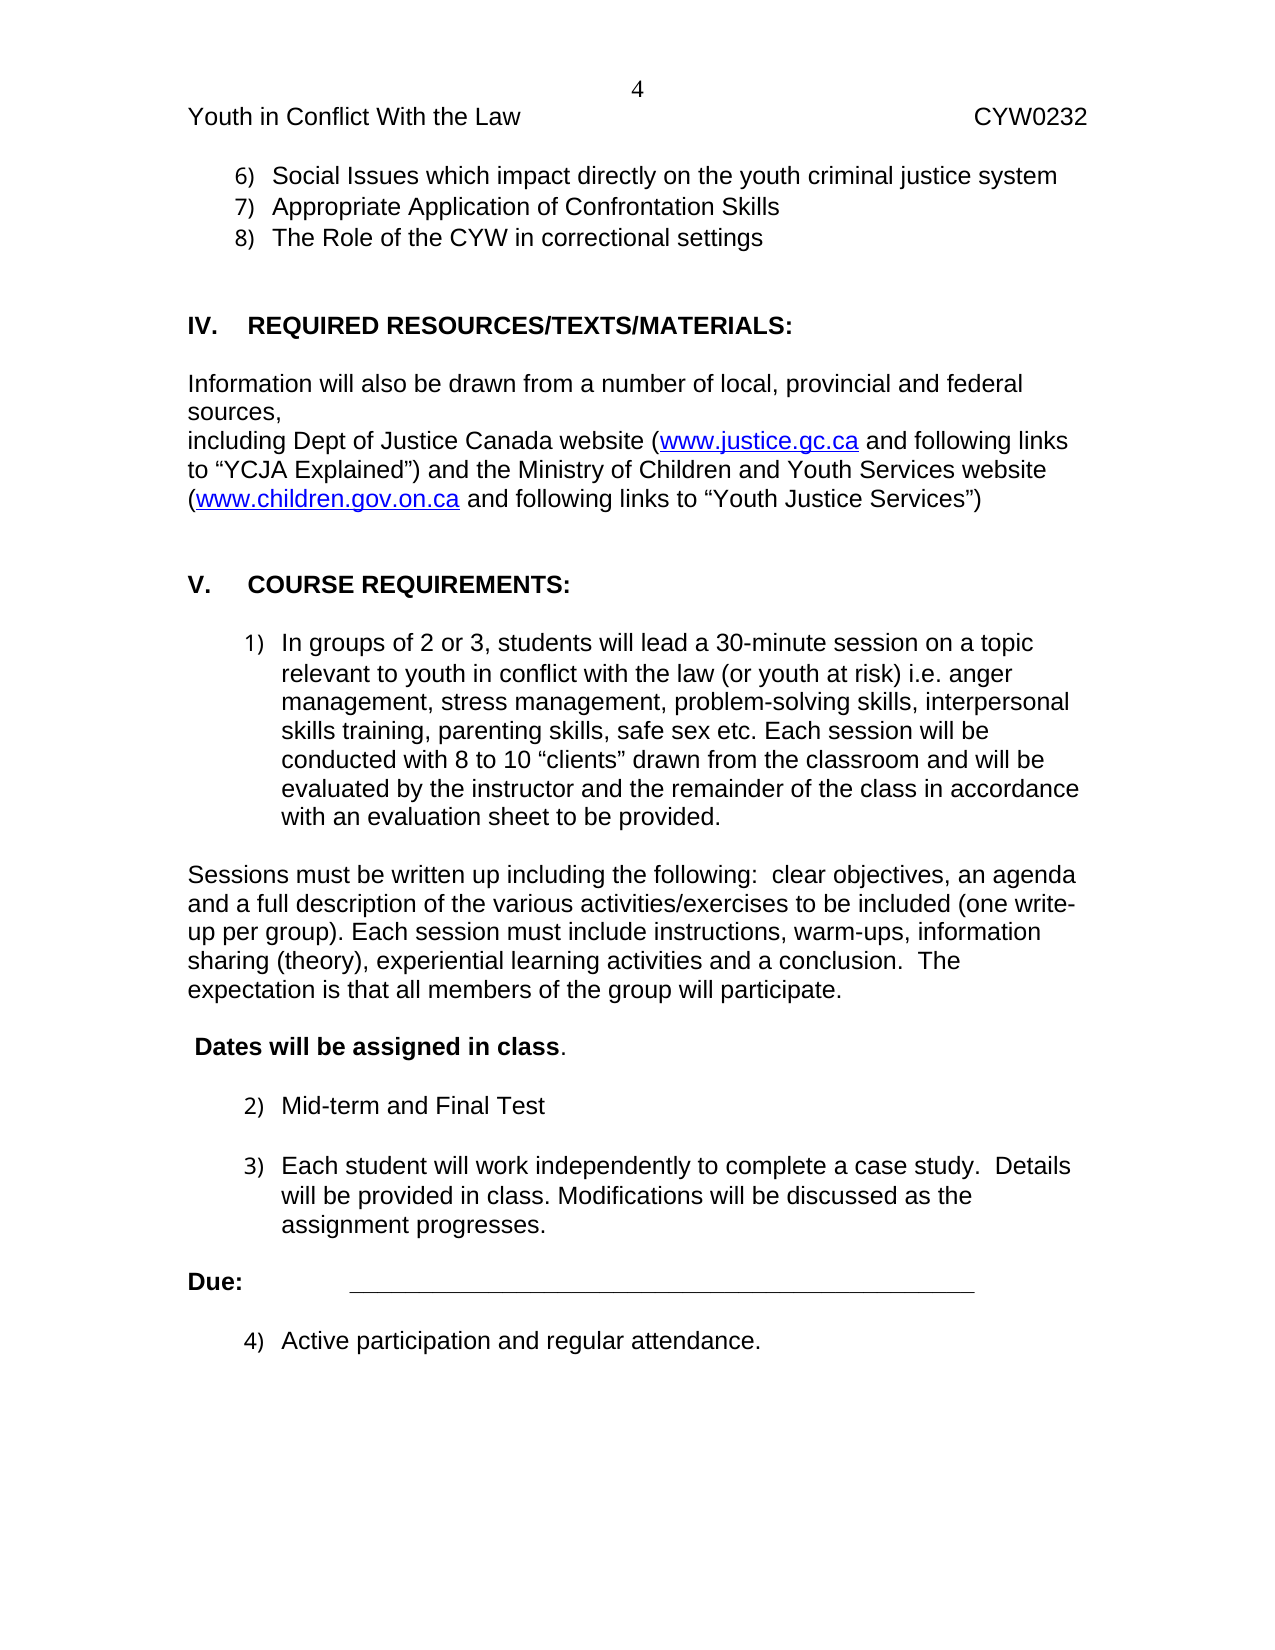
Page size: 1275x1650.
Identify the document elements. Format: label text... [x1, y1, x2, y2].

list REQUIRED RESOURCES/TEXTS/MATERIALS: [187, 311, 1087, 340]
list Social Issues which impact directly on the youth criminal justice system [234, 160, 1087, 191]
text Dates will be assigned in class. [187, 1032, 1087, 1090]
list Each student will work independently to complete a case study. Details will be provided in class. Modifications will be discussed as the assignment progresses. [244, 1150, 1087, 1238]
list Appropriate Application of Confrontation Skills [234, 191, 1087, 222]
text Information will also be drawn from a number of local, provincial and federal sources, [187, 368, 1087, 426]
text Due: _____________________________________________ [187, 1267, 1087, 1296]
list Active participation and regular attendance. [244, 1325, 1087, 1356]
list COURSE REQUIREMENTS: [187, 570, 1087, 598]
text Sessions must be written up including the following: clear objectives, an agenda and a full description of the various activities/exercises to be included (one write-up per group). Each session must include instructions, warm-ups, information sharing (theory), experiential learning activities and a conclusion. The expectation is that all members of the group will participate. [187, 860, 1087, 1003]
list Mid-term and Final Test [244, 1090, 1087, 1150]
text including Dept of Justice Canada website (www.justice.gc.ca and following links to “YCJA Explained”) and the Ministry of Children and Youth Services website (www.children.gov.on.ca and following links to “Youth Justice Services”) [187, 426, 1087, 512]
list The Role of the CYW in correctional settings [234, 222, 1087, 253]
list In groups of 2 or 3, students will lead a 30-minute session on a topic relevant to youth in conflict with the law (or youth at risk) i.e. anger management, stress management, problem-solving skills, interpersonal skills training, parenting skills, safe sex etc. Each session will be conducted with 8 to 10 “clients” drawn from the classroom and will be evaluated by the instructor and the remainder of the class in accordance with an evaluation sheet to be provided. [244, 627, 1087, 831]
